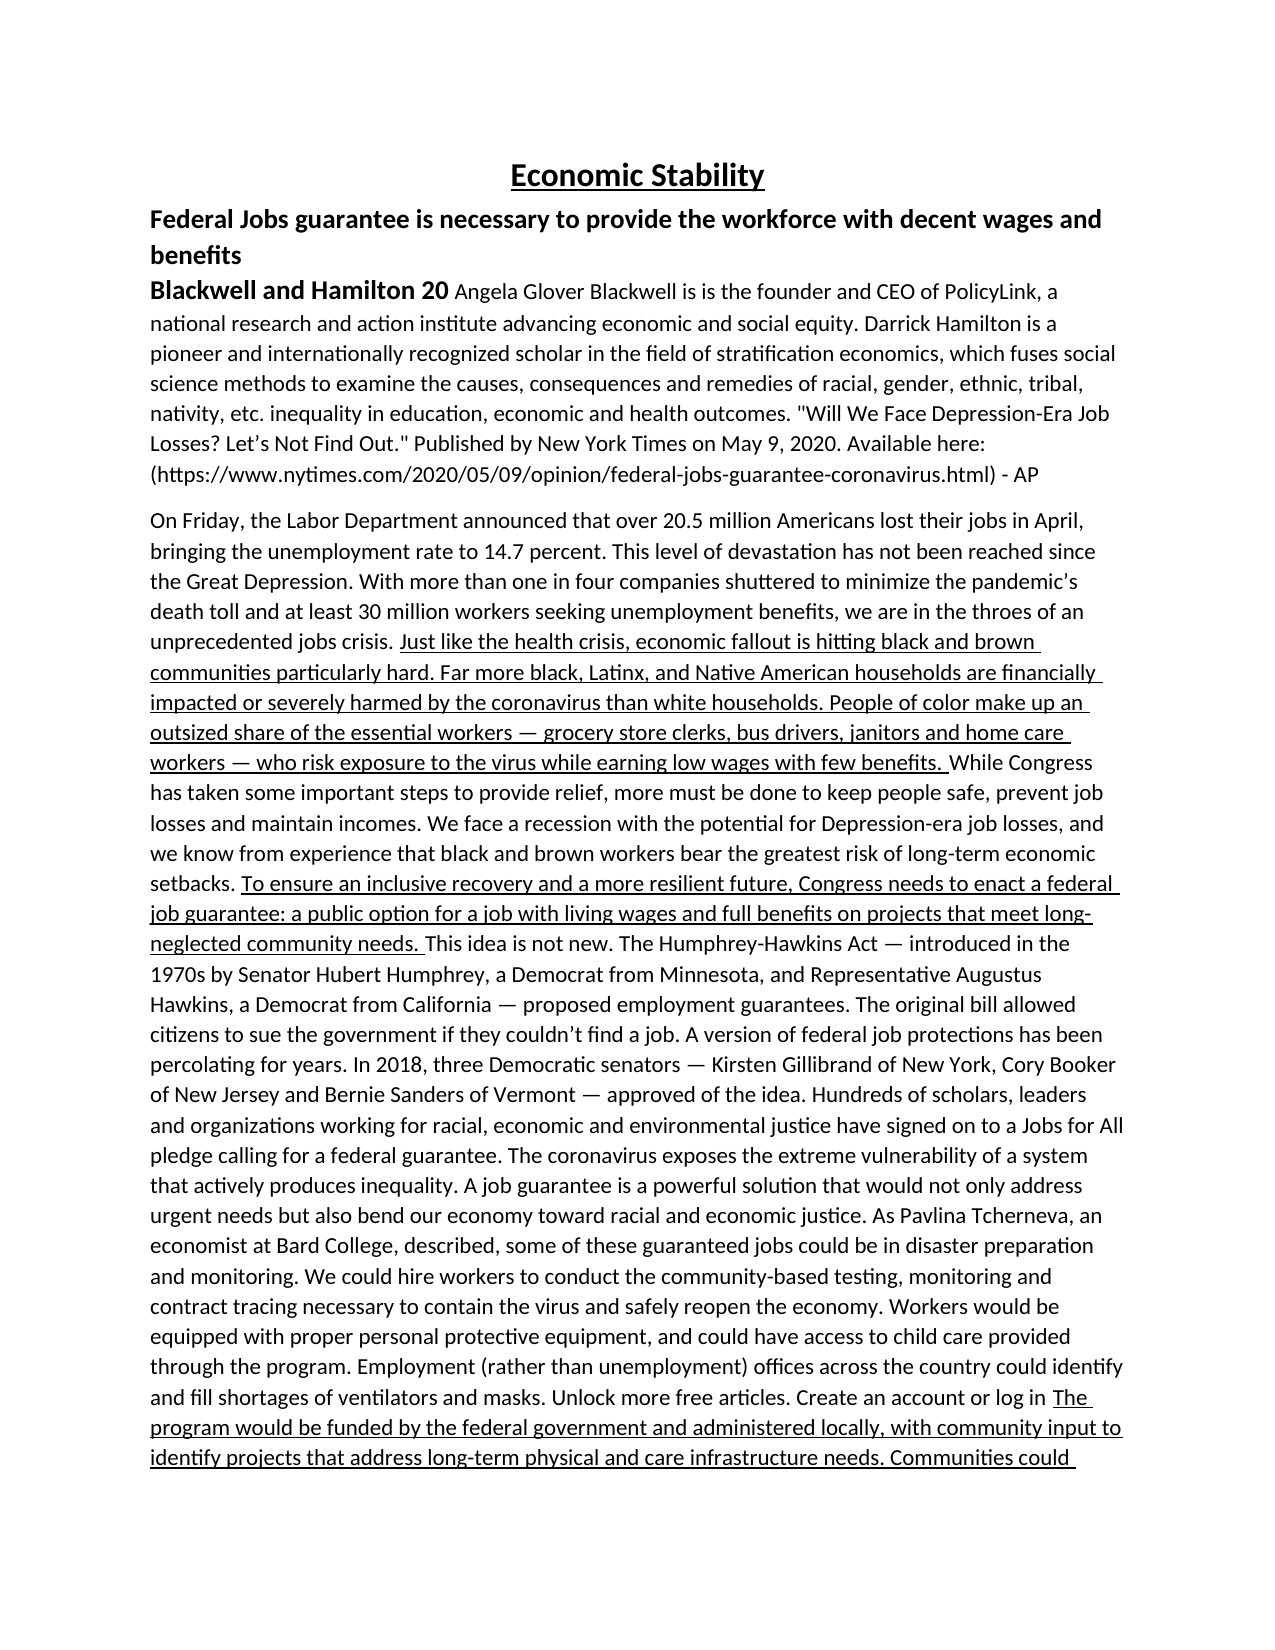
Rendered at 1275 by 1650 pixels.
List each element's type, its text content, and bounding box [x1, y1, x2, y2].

subtitle Economic Stability [150, 154, 1125, 195]
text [150, 507, 1125, 1471]
text Blackwell and Hamilton 20 Angela Glover Blackwell is is the founder and CEO of PolicyLink, a national research and action institute advancing economic and social equity. Darrick Hamilton is a pioneer and internationally recognized scholar in the field of stratification economics, which fuses social science methods to examine the causes, consequences and remedies of racial, gender, ethnic, tribal, nativity, etc. inequality in education, economic and health outcomes. "Will We Face Depression-Era Job Losses? Let’s Not Find Out." Published by New York Times on May 9, 2020. Available here: (https://www.nytimes.com/2020/05/09/opinion/federal-jobs-guarantee-coronavirus.html) - AP [150, 273, 1125, 488]
subtitle Federal Jobs guarantee is necessary to provide the workforce with decent wages and benefits [150, 202, 1125, 271]
